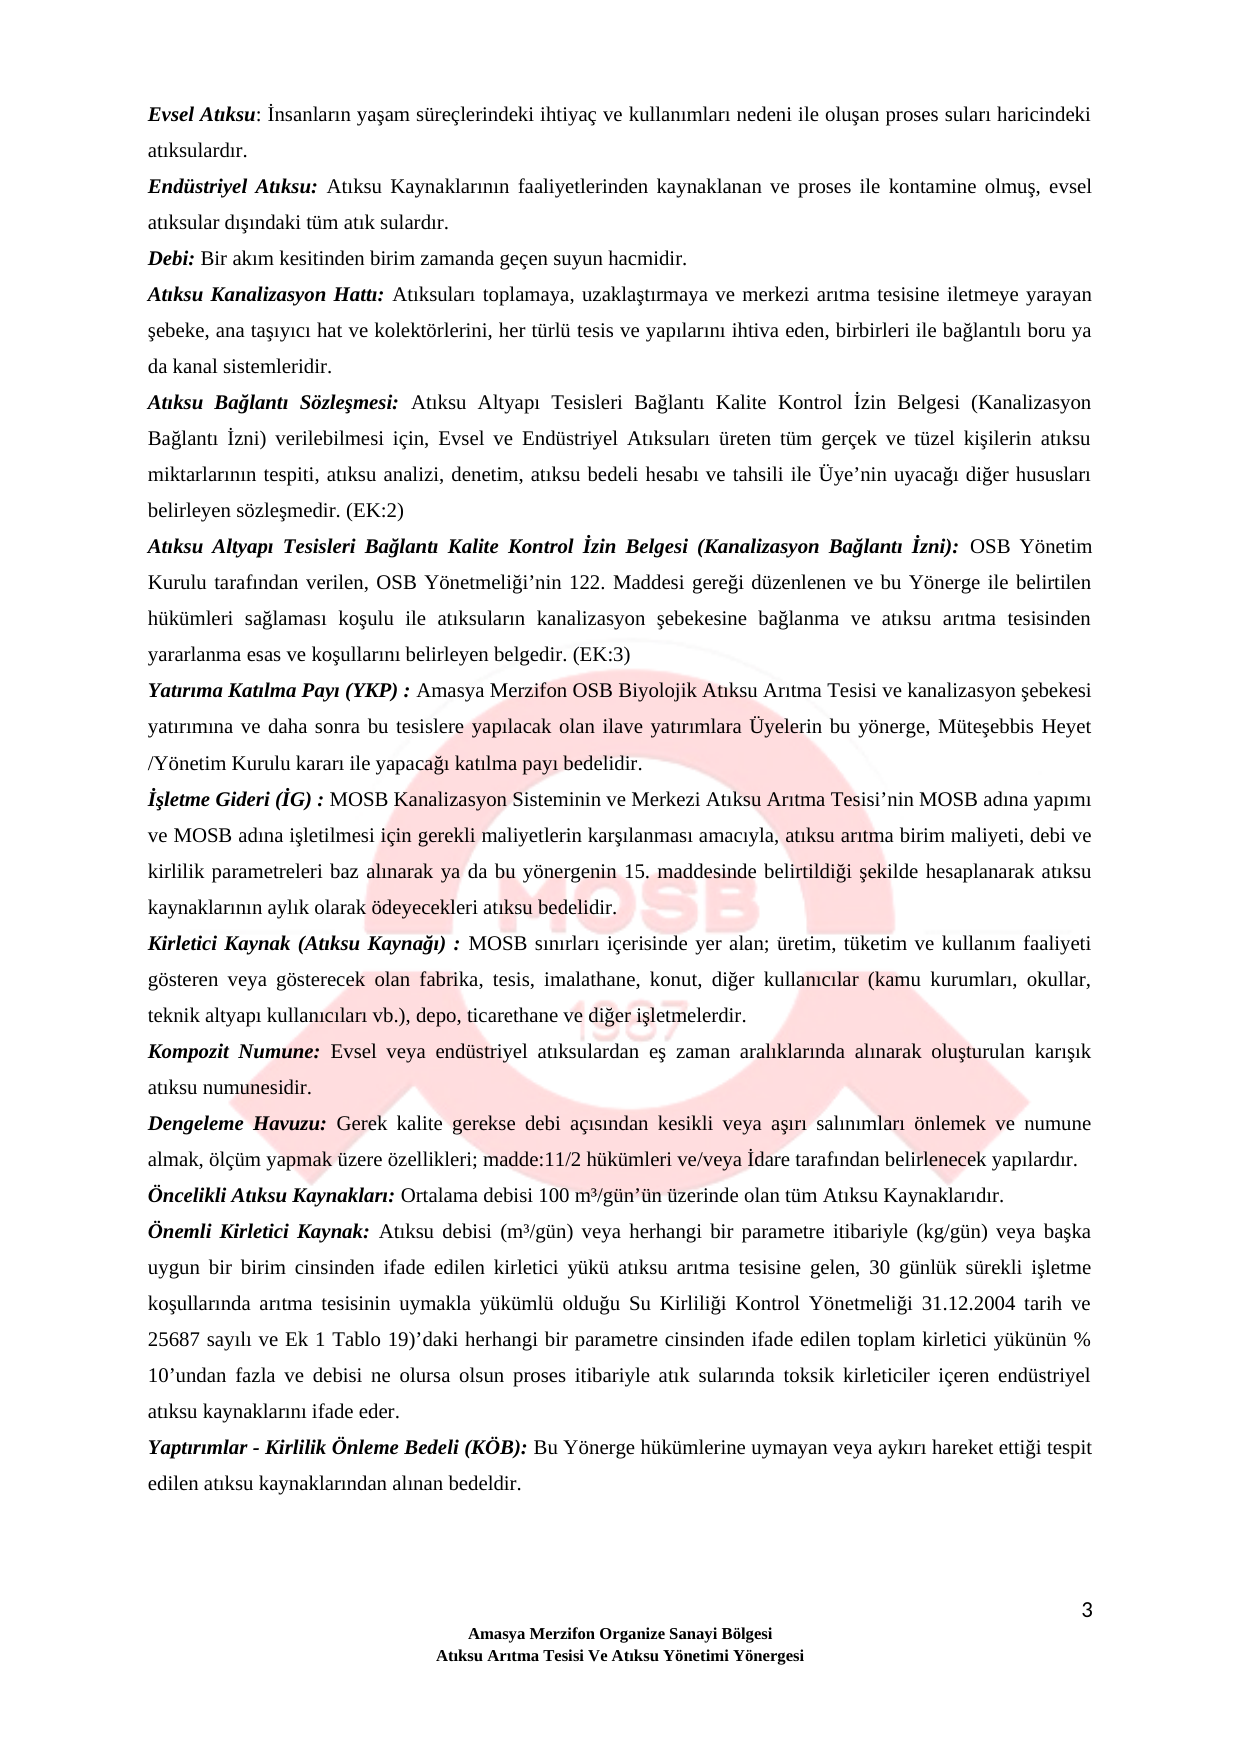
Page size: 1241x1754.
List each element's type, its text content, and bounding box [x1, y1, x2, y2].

text İşletme Gideri (İG) : MOSB Kanalizasyon Sisteminin ve Merkezi Atıksu Arıtma Tesisi’nin MOSB adına yapımı ve MOSB adına işletilmesi için gerekli maliyetlerin karşılanması amacıyla, atıksu arıtma birim maliyeti, debi ve kirlilik parametreleri baz alınarak ya da bu yönergenin 15. maddesinde belirtildiği şekilde hesaplanarak atıksu kaynaklarının aylık olarak ödeyecekleri atıksu bedelidir. [148, 787, 1093, 919]
text Yatırıma Katılma Payı (YKP) : Amasya Merzifon OSB Biyolojik Atıksu Arıtma Tesisi ve kanalizasyon şebekesi yatırımına ve daha sonra bu tesislere yapılacak olan ilave yatırımlara Üyelerin bu yönerge, Müteşebbis Heyet /Yönetim Kurulu kararı ile yapacağı katılma payı bedelidir. [148, 678, 1093, 774]
text Yaptırımlar - Kirlilik Önleme Bedeli (KÖB): Bu Yönerge hükümlerine uymayan veya aykırı hareket ettiği tespit edilen atıksu kaynaklarından alınan bedeldir. [148, 1435, 1093, 1495]
text Kirletici Kaynak (Atıksu Kaynağı) : MOSB sınırları içerisinde yer alan; üretim, tüketim ve kullanım faaliyeti gösteren veya gösterecek olan fabrika, tesis, imalathane, konut, diğer kullanıcılar (kamu kurumları, okullar, teknik altyapı kullanıcıları vb.), depo, ticarethane ve diğer işletmelerdir. [148, 931, 1093, 1027]
text Evsel Atıksu: İnsanların yaşam süreçlerindeki ihtiyaç ve kullanımları nedeni ile oluşan proses suları haricindeki atıksulardır. [148, 102, 1093, 162]
text Debi: Bir akım kesitinden birim zamanda geçen suyun hacmidir. [148, 246, 1093, 270]
text Öncelikli Atıksu Kaynakları: Ortalama debisi 100 m³/gün’ün üzerinde olan tüm Atıksu Kaynaklarıdır. [148, 1183, 1093, 1207]
text Dengeleme Havuzu: Gerek kalite gerekse debi açısından kesikli veya aşırı salınımları önlemek ve numune almak, ölçüm yapmak üzere özellikleri; madde:11/2 hükümleri ve/veya İdare tarafından belirlenecek yapılardır. [148, 1111, 1093, 1171]
text Önemli Kirletici Kaynak: Atıksu debisi (m³/gün) veya herhangi bir parametre itibariyle (kg/gün) veya başka uygun bir birim cinsinden ifade edilen kirletici yükü atıksu arıtma tesisine gelen, 30 günlük sürekli işletme koşullarında arıtma tesisinin uymakla yükümlü olduğu Su Kirliliği Kontrol Yönetmeliği 31.12.2004 tarih ve 25687 sayılı ve Ek 1 Tablo 19)’daki herhangi bir parametre cinsinden ifade edilen toplam kirletici yükünün % 10’undan fazla ve debisi ne olursa olsun proses itibariyle atık sularında toksik kirleticiler içeren endüstriyel atıksu kaynaklarını ifade eder. [148, 1219, 1093, 1423]
text Atıksu Altyapı Tesisleri Bağlantı Kalite Kontrol İzin Belgesi (Kanalizasyon Bağlantı İzni): OSB Yönetim Kurulu tarafından verilen, OSB Yönetmeliği’nin 122. Maddesi gereği düzenlenen ve bu Yönerge ile belirtilen hükümleri sağlaması koşulu ile atıksuların kanalizasyon şebekesine bağlanma ve atıksu arıtma tesisinden yararlanma esas ve koşullarını belirleyen belgedir. (EK:3) [148, 534, 1093, 666]
text Endüstriyel Atıksu: Atıksu Kaynaklarının faaliyetlerinden kaynaklanan ve proses ile kontamine olmuş, evsel atıksular dışındaki tüm atık sulardır. [148, 174, 1093, 234]
text Kompozit Numune: Evsel veya endüstriyel atıksulardan eş zaman aralıklarında alınarak oluşturulan karışık atıksu numunesidir. [148, 1039, 1093, 1099]
text Atıksu Kanalizasyon Hattı: Atıksuları toplamaya, uzaklaştırmaya ve merkezi arıtma tesisine iletmeye yarayan şebeke, ana taşıyıcı hat ve kolektörlerini, her türlü tesis ve yapılarını ihtiva eden, birbirleri ile bağlantılı boru ya da kanal sistemleridir. [148, 282, 1093, 378]
text Atıksu Bağlantı Sözleşmesi: Atıksu Altyapı Tesisleri Bağlantı Kalite Kontrol İzin Belgesi (Kanalizasyon Bağlantı İzni) verilebilmesi için, Evsel ve Endüstriyel Atıksuları üreten tüm gerçek ve tüzel kişilerin atıksu miktarlarının tespiti, atıksu analizi, denetim, atıksu bedeli hesabı ve tahsili ile Üye’nin uyacağı diğer hususları belirleyen sözleşmedir. (EK:2) [148, 390, 1093, 522]
